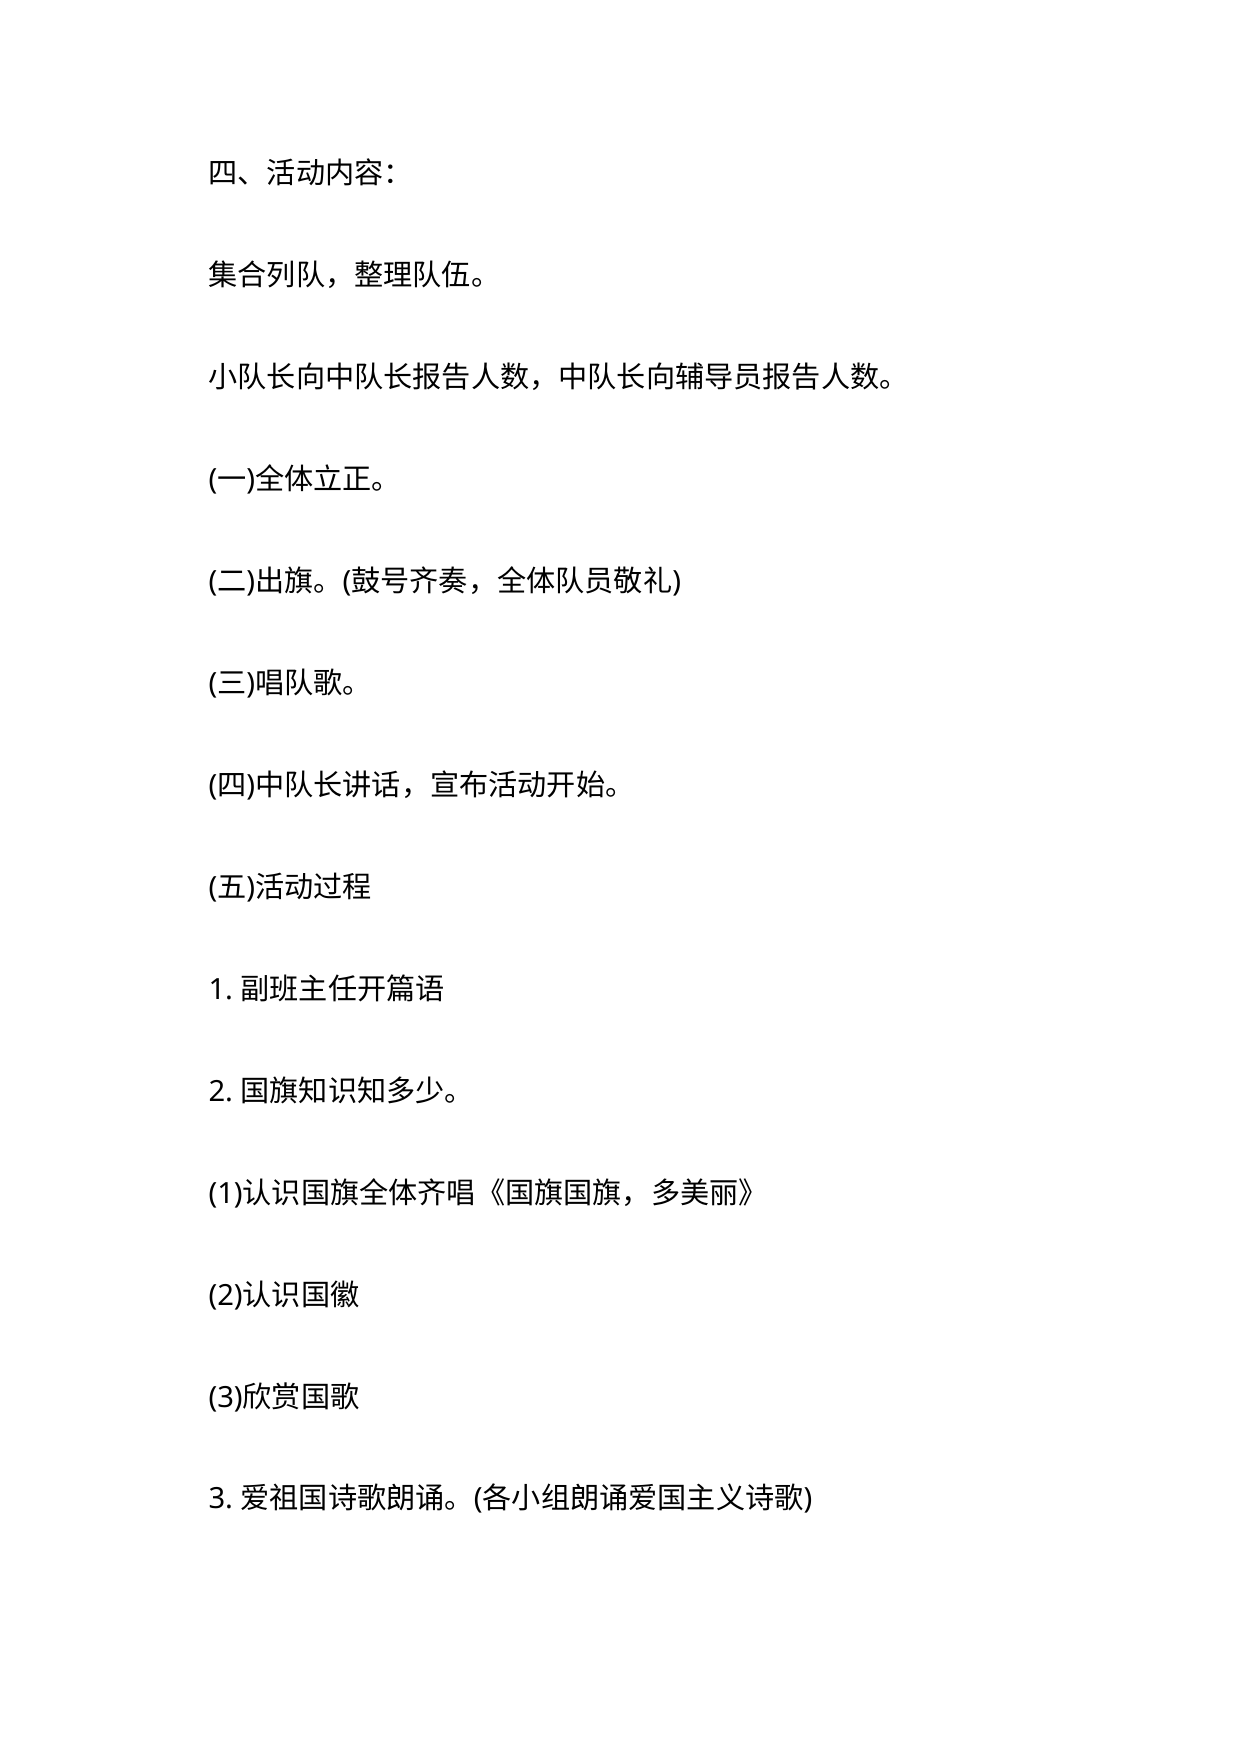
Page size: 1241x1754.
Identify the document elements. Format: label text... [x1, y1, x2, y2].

text (五)活动过程 [150, 863, 1090, 906]
text (2)认识国徽 [150, 1271, 1090, 1313]
text (二)出旗。(鼓号齐奏，全体队员敬礼) [150, 557, 1090, 600]
text 小队长向中队长报告人数，中队长向辅导员报告人数。 [150, 353, 1090, 396]
text (3)欣赏国歌 [150, 1373, 1090, 1416]
text 集合列队，整理队伍。 [150, 252, 1090, 294]
text 2. 国旗知识知多少。 [150, 1067, 1090, 1109]
text (1)认识国旗全体齐唱《国旗国旗，多美丽》 [150, 1169, 1090, 1212]
text (三)唱队歌。 [150, 659, 1090, 702]
text 四、活动内容： [150, 150, 1090, 192]
text (四)中队长讲话，宣布活动开始。 [150, 761, 1090, 804]
text (一)全体立正。 [150, 455, 1090, 498]
text 1. 副班主任开篇语 [150, 965, 1090, 1008]
text 3. 爱祖国诗歌朗诵。(各小组朗诵爱国主义诗歌) [150, 1475, 1090, 1517]
